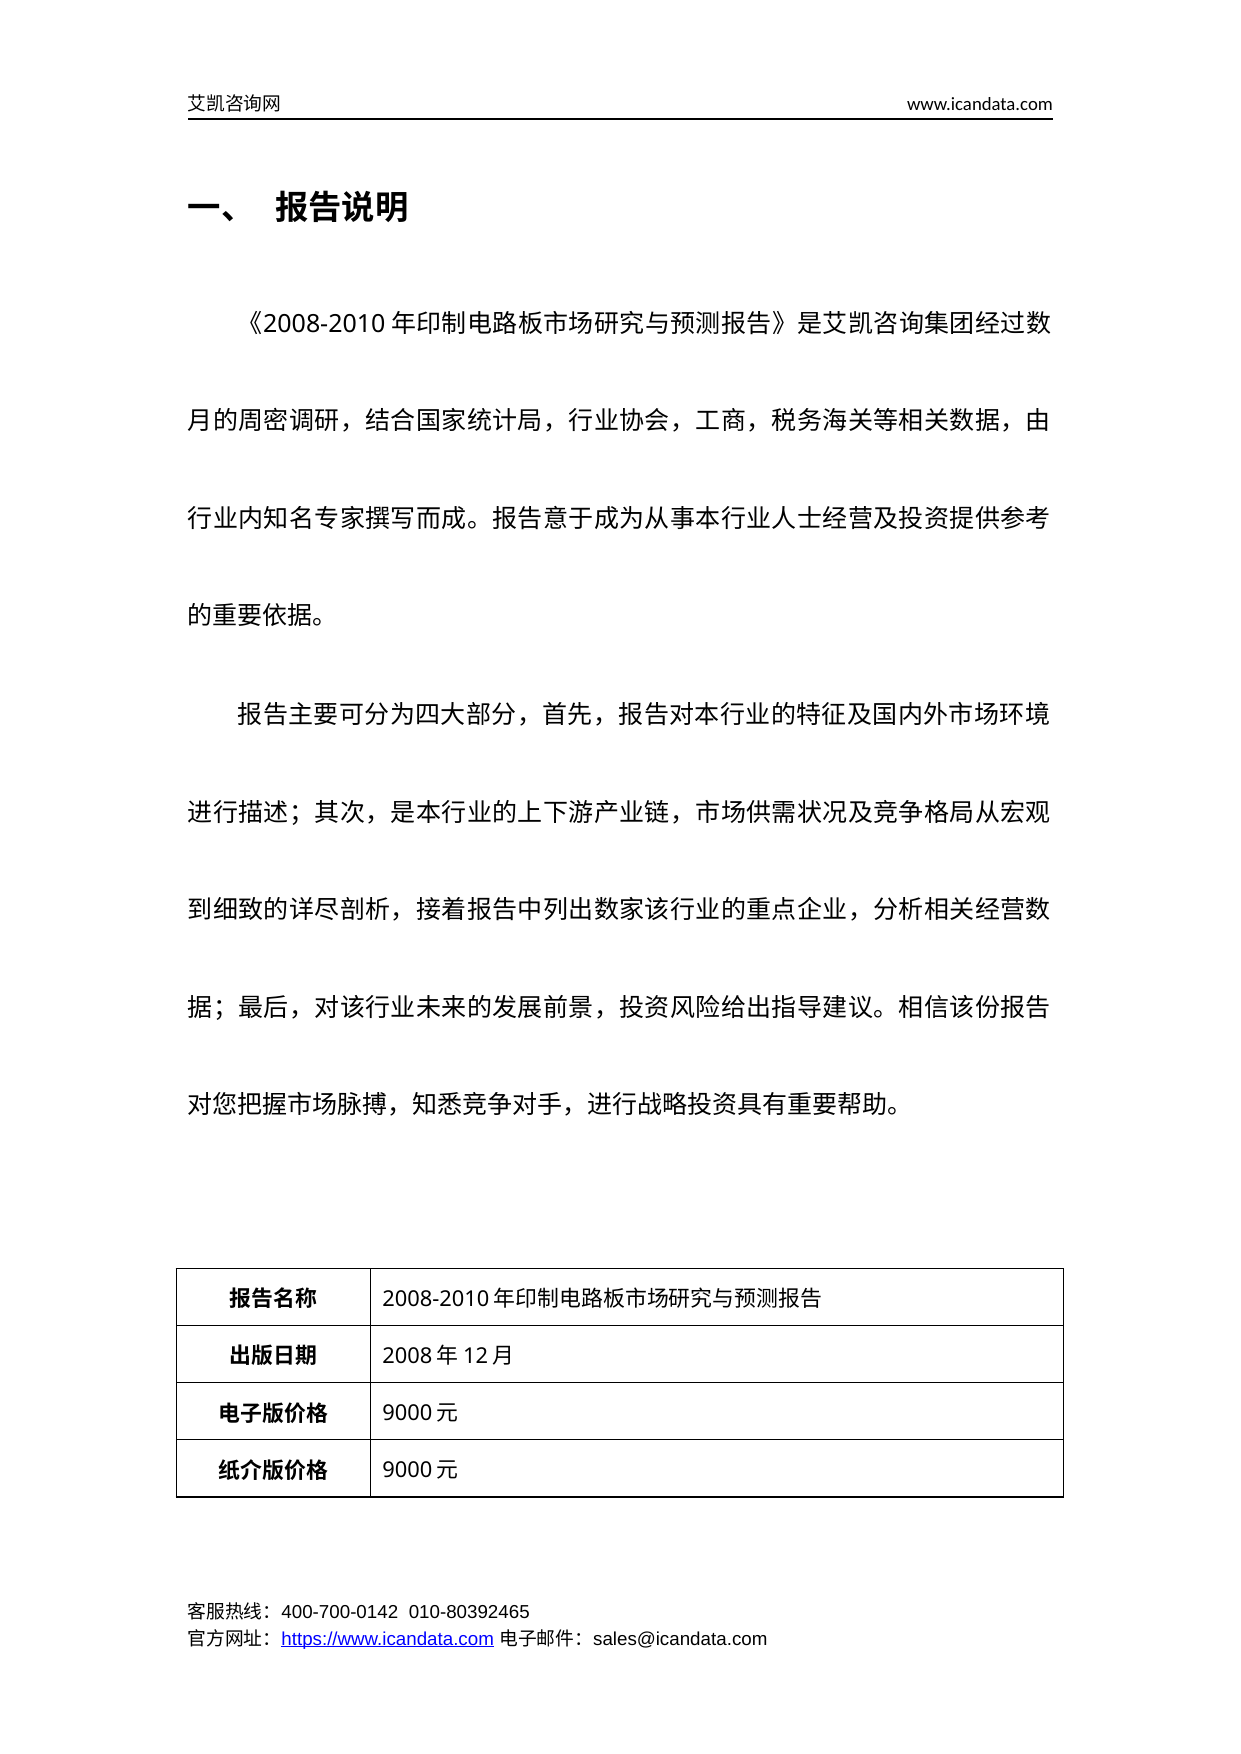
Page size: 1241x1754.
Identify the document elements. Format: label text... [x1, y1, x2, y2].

table_cell 电子版价格 [177, 1383, 370, 1439]
table_header 2008-2010年印制电路板市场研究与预测报告 [371, 1269, 1063, 1325]
table_cell 纸介版价格 [177, 1440, 370, 1496]
subtitle 报告说明 [187, 172, 1053, 237]
table_cell 2008年12月 [371, 1326, 1063, 1382]
table_cell 9000元 [371, 1383, 1063, 1439]
table_cell 出版日期 [177, 1326, 370, 1382]
text 《2008-2010年印制电路板市场研究与预测报告》是艾凯咨询集团经过数月的周密调研，结合国家统计局，行业协会，工商，税务海关等相关数据，由行业内知名专家撰写而成。报告意于成为从事本行业人士经营及投资提供参考的重要依据。 [187, 289, 1053, 646]
text 报告主要可分为四大部分，首先，报告对本行业的特征及国内外市场环境进行描述；其次，是本行业的上下游产业链，市场供需状况及竞争格局从宏观到细致的详尽剖析，接着报告中列出数家该行业的重点企业，分析相关经营数据；最后，对该行业未来的发展前景，投资风险给出指导建议。相信该份报告对您把握市场脉搏，知悉竞争对手，进行战略投资具有重要帮助。 [187, 681, 1053, 1136]
table_cell 9000元 [371, 1440, 1063, 1496]
table_header 报告名称 [177, 1269, 370, 1325]
